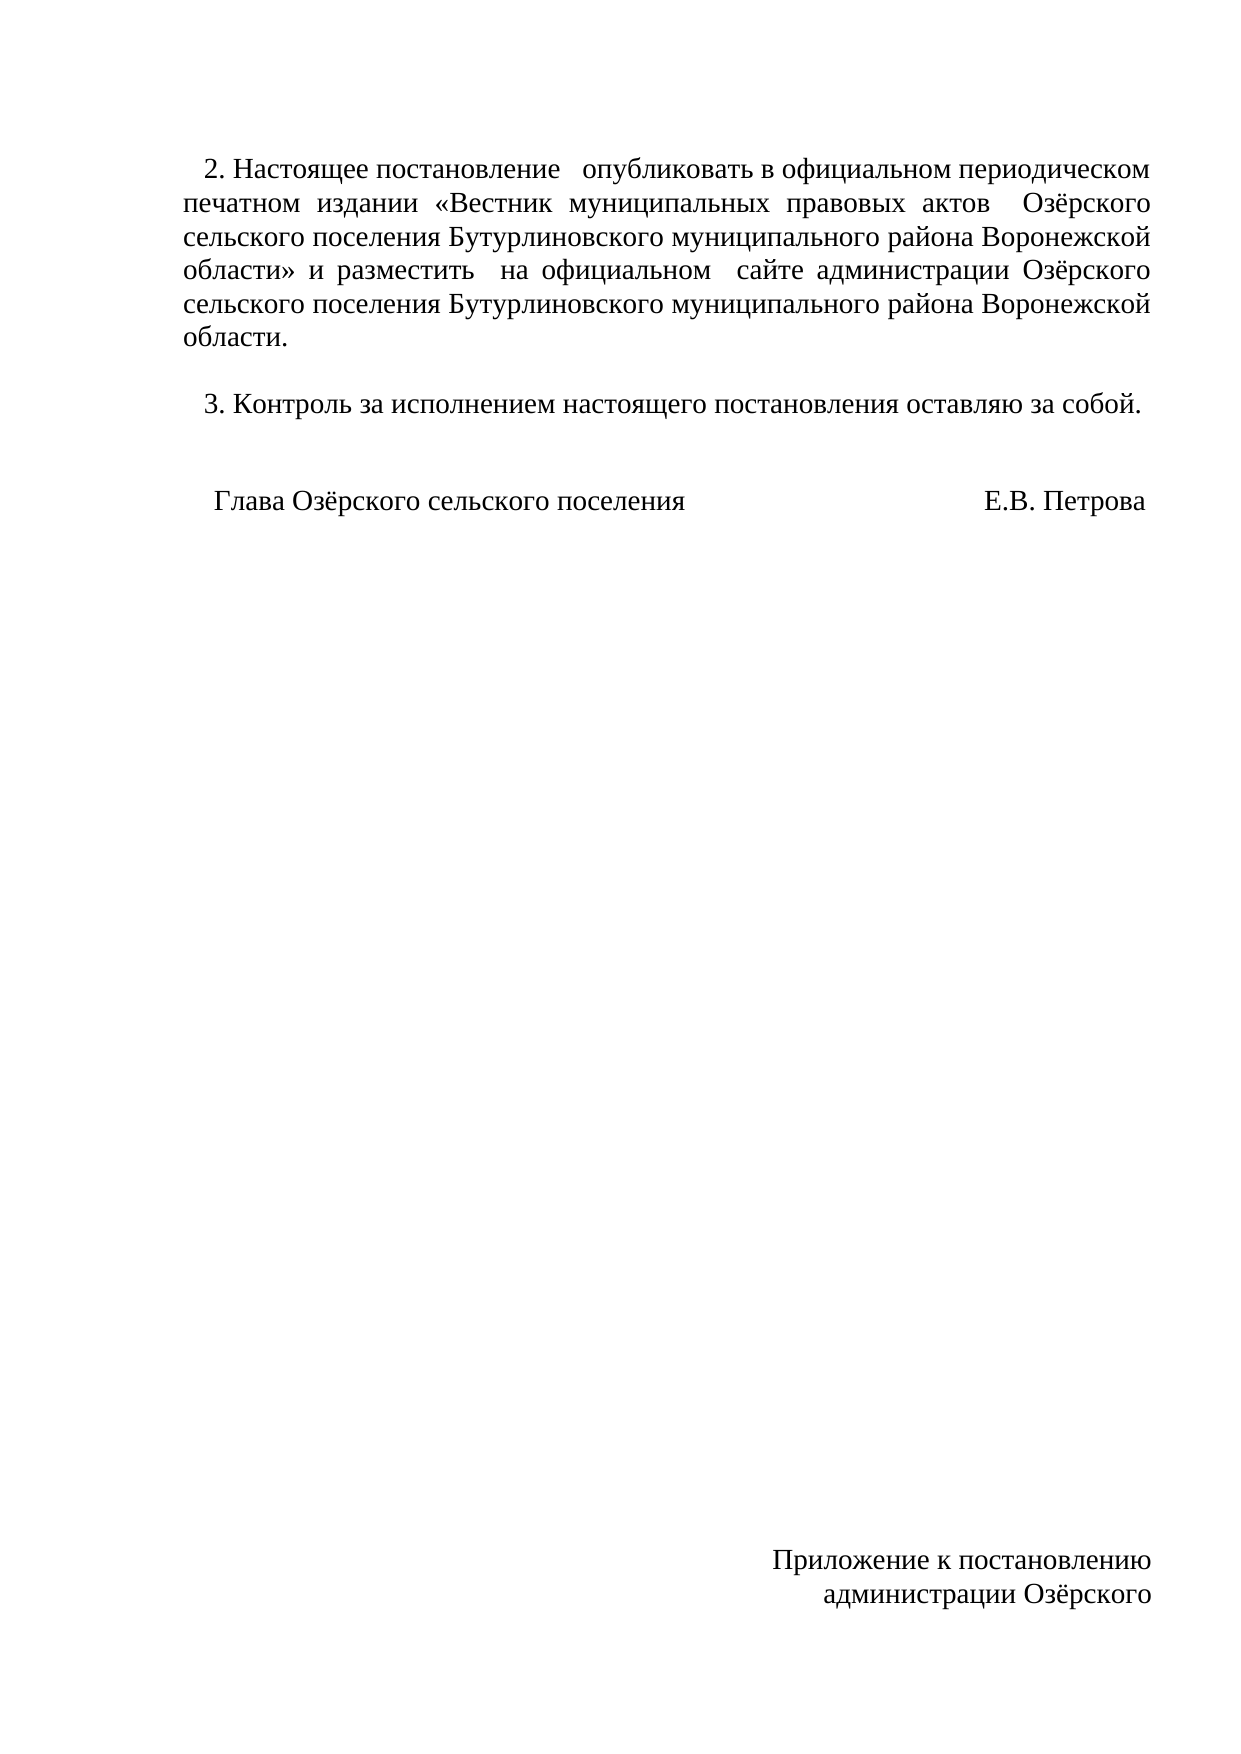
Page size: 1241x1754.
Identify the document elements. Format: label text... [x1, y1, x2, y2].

text администрации Озёрского [177, 1576, 1152, 1609]
text Глава Озёрского сельского поселения Е.В. Петрова [177, 483, 1152, 516]
text 2. Настоящее постановление опубликовать в официальном периодическом печатном издании «Вестник муниципальных правовых актов Озёрского сельского поселения Бутурлиновского муниципального района Воронежской области» и разместить на официальном сайте администрации Озёрского сельского поселения Бутурлиновского муниципального района Воронежской области. [109, 152, 1152, 353]
text 3. Контроль за исполнением настоящего постановления оставляю за собой. [109, 386, 1152, 420]
text Приложение к постановлению [177, 1542, 1152, 1576]
